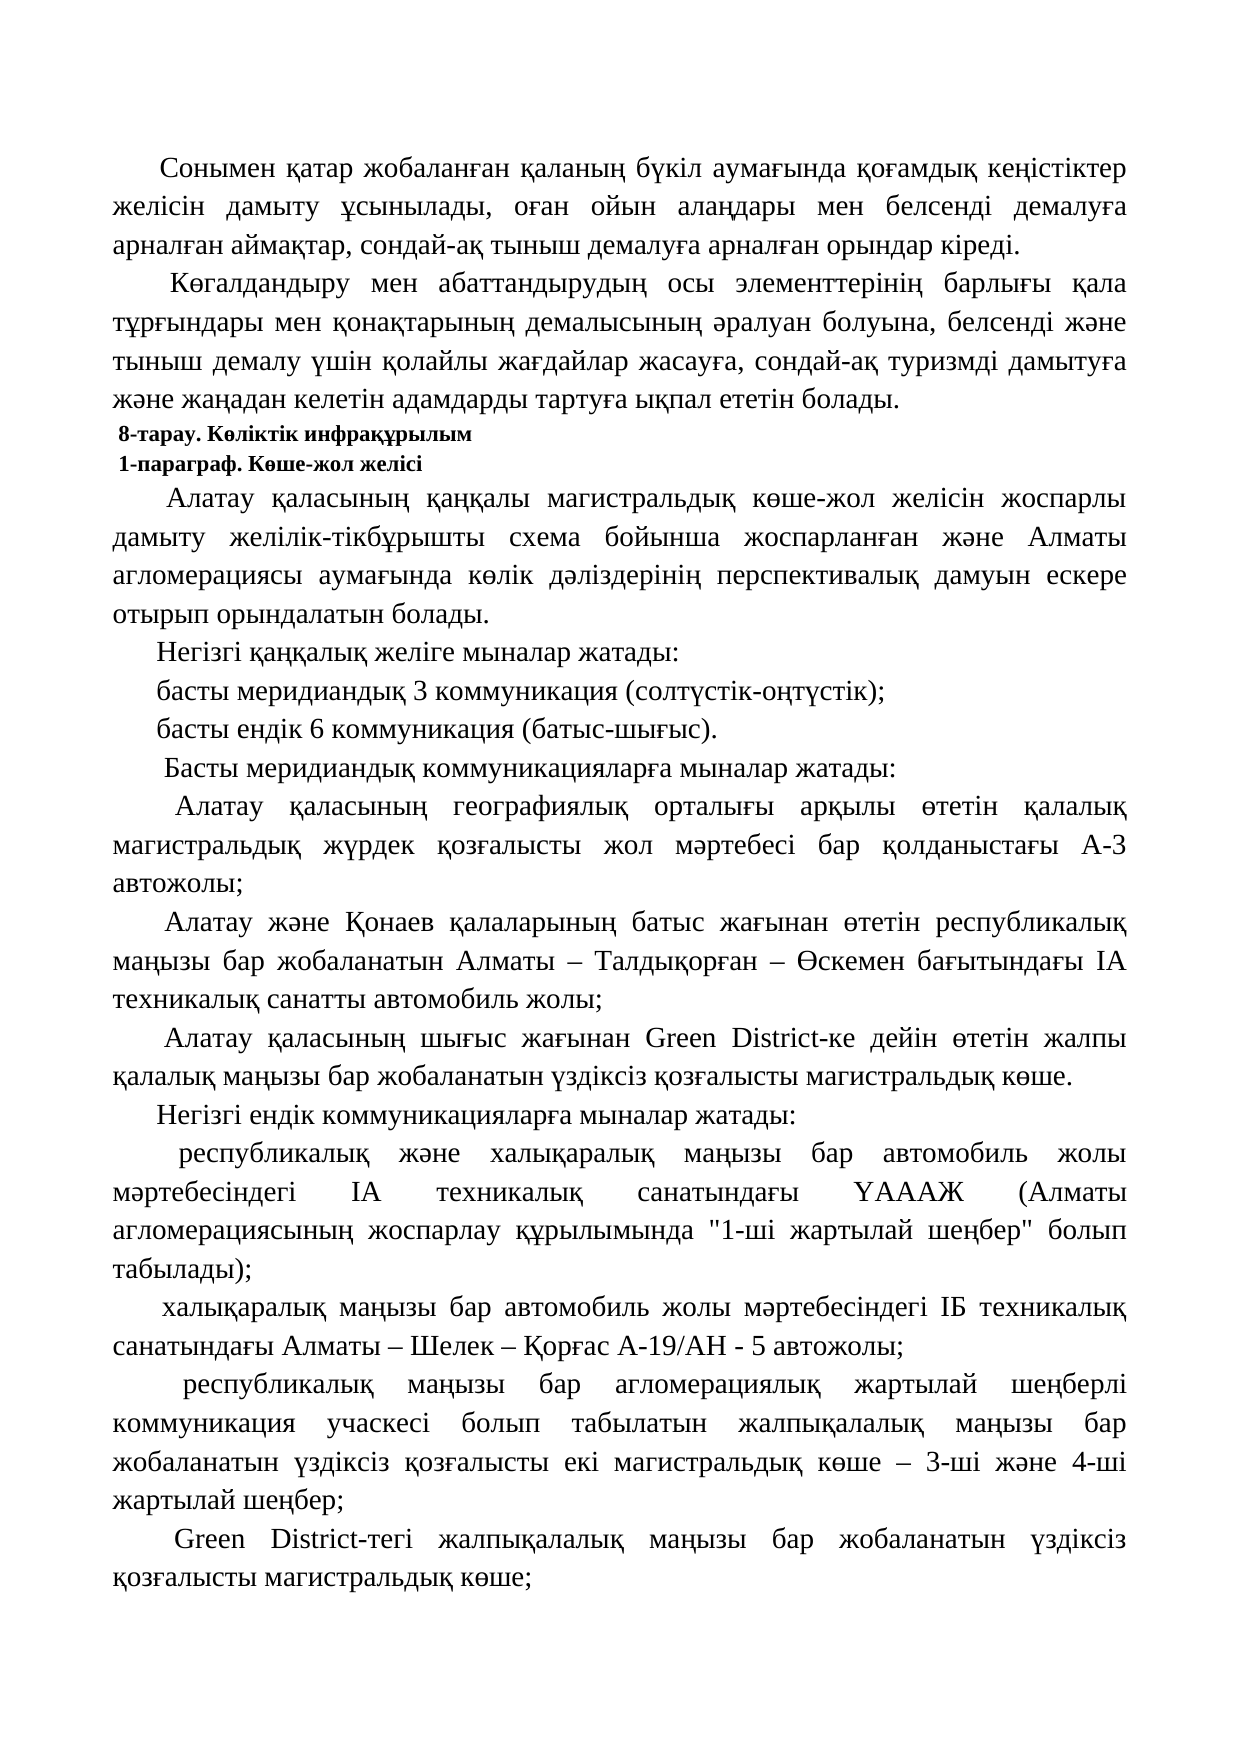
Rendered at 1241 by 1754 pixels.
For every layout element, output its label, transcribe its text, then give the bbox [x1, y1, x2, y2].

text Green District-тегі жалпықалалық маңызы бар жобаланатын үздіксіз қозғалысты магистральдық көше; [112, 1521, 1128, 1593]
text Сонымен қатар жобаланған қаланың бүкіл аумағында қоғамдық кеңістіктер желісін дамыту ұсынылады, оған ойын алаңдары мен белсенді демалуға арналған аймақтар, сондай-ақ тыныш демалуға арналған орындар кіреді. [112, 150, 1128, 261]
text Негізгі ендік коммуникацияларға мыналар жатады: [112, 1097, 1128, 1130]
text Алатау қаласының географиялық орталығы арқылы өтетін қалалық магистральдық жүрдек қозғалысты жол мәртебесі бар қолданыстағы А-3 автожолы; [112, 788, 1128, 899]
text Негізгі қаңқалық желіге мыналар жатады: [112, 634, 1128, 668]
text Алатау қаласының қаңқалы магистральдық көше-жол желісін жоспарлы дамыту желілік-тікбұрышты схема бойынша жоспарланған және Алматы агломерациясы аумағында көлік дәліздерінің перспективалық дамуын ескере отырып орындалатын болады. [112, 480, 1128, 629]
text 8-тарау. Көліктік инфрақұрылым [112, 420, 1128, 446]
text Алатау қаласының шығыс жағынан Green District-ке дейін өтетін жалпы қалалық маңызы бар жобаланатын үздіксіз қозғалысты магистральдық көше. [112, 1020, 1128, 1092]
text республикалық маңызы бар агломерациялық жартылай шеңберлі коммуникация учаскесі болып табылатын жалпықалалық маңызы бар жобаланатын үздіксіз қозғалысты екі магистральдық көше – 3-ші және 4-ші жартылай шеңбер; [112, 1367, 1128, 1516]
text басты меридиандық 3 коммуникация (солтүстік-оңтүстік); [112, 673, 1128, 706]
text 1-параграф. Көше-жол желісі [112, 450, 1128, 476]
text Басты меридиандық коммуникацияларға мыналар жатады: [112, 750, 1128, 783]
text басты ендік 6 коммуникация (батыс-шығыс). [112, 711, 1128, 745]
text Көгалдандыру мен абаттандырудың осы элементтерінің барлығы қала тұрғындары мен қонақтарының демалысының әралуан болуына, белсенді және тыныш демалу үшін қолайлы жағдайлар жасауға, сондай-ақ туризмді дамытуға және жаңадан келетін адамдарды тартуға ықпал ететін болады. [112, 266, 1128, 415]
text Алатау және Қонаев қалаларының батыс жағынан өтетін республикалық маңызы бар жобаланатын Алматы – Талдықорған – Өскемен бағытындағы ІА техникалық санатты автомобиль жолы; [112, 904, 1128, 1015]
text республикалық және халықаралық маңызы бар автомобиль жолы мәртебесіндегі ІА техникалық санатындағы ҮАААЖ (Алматы агломерациясының жоспарлау құрылымында "1-ші жартылай шеңбер" болып табылады); [112, 1135, 1128, 1284]
text халықаралық маңызы бар автомобиль жолы мәртебесіндегі IБ техникалық санатындағы Алматы – Шелек – Қорғас А-19/АН - 5 автожолы; [112, 1289, 1128, 1362]
